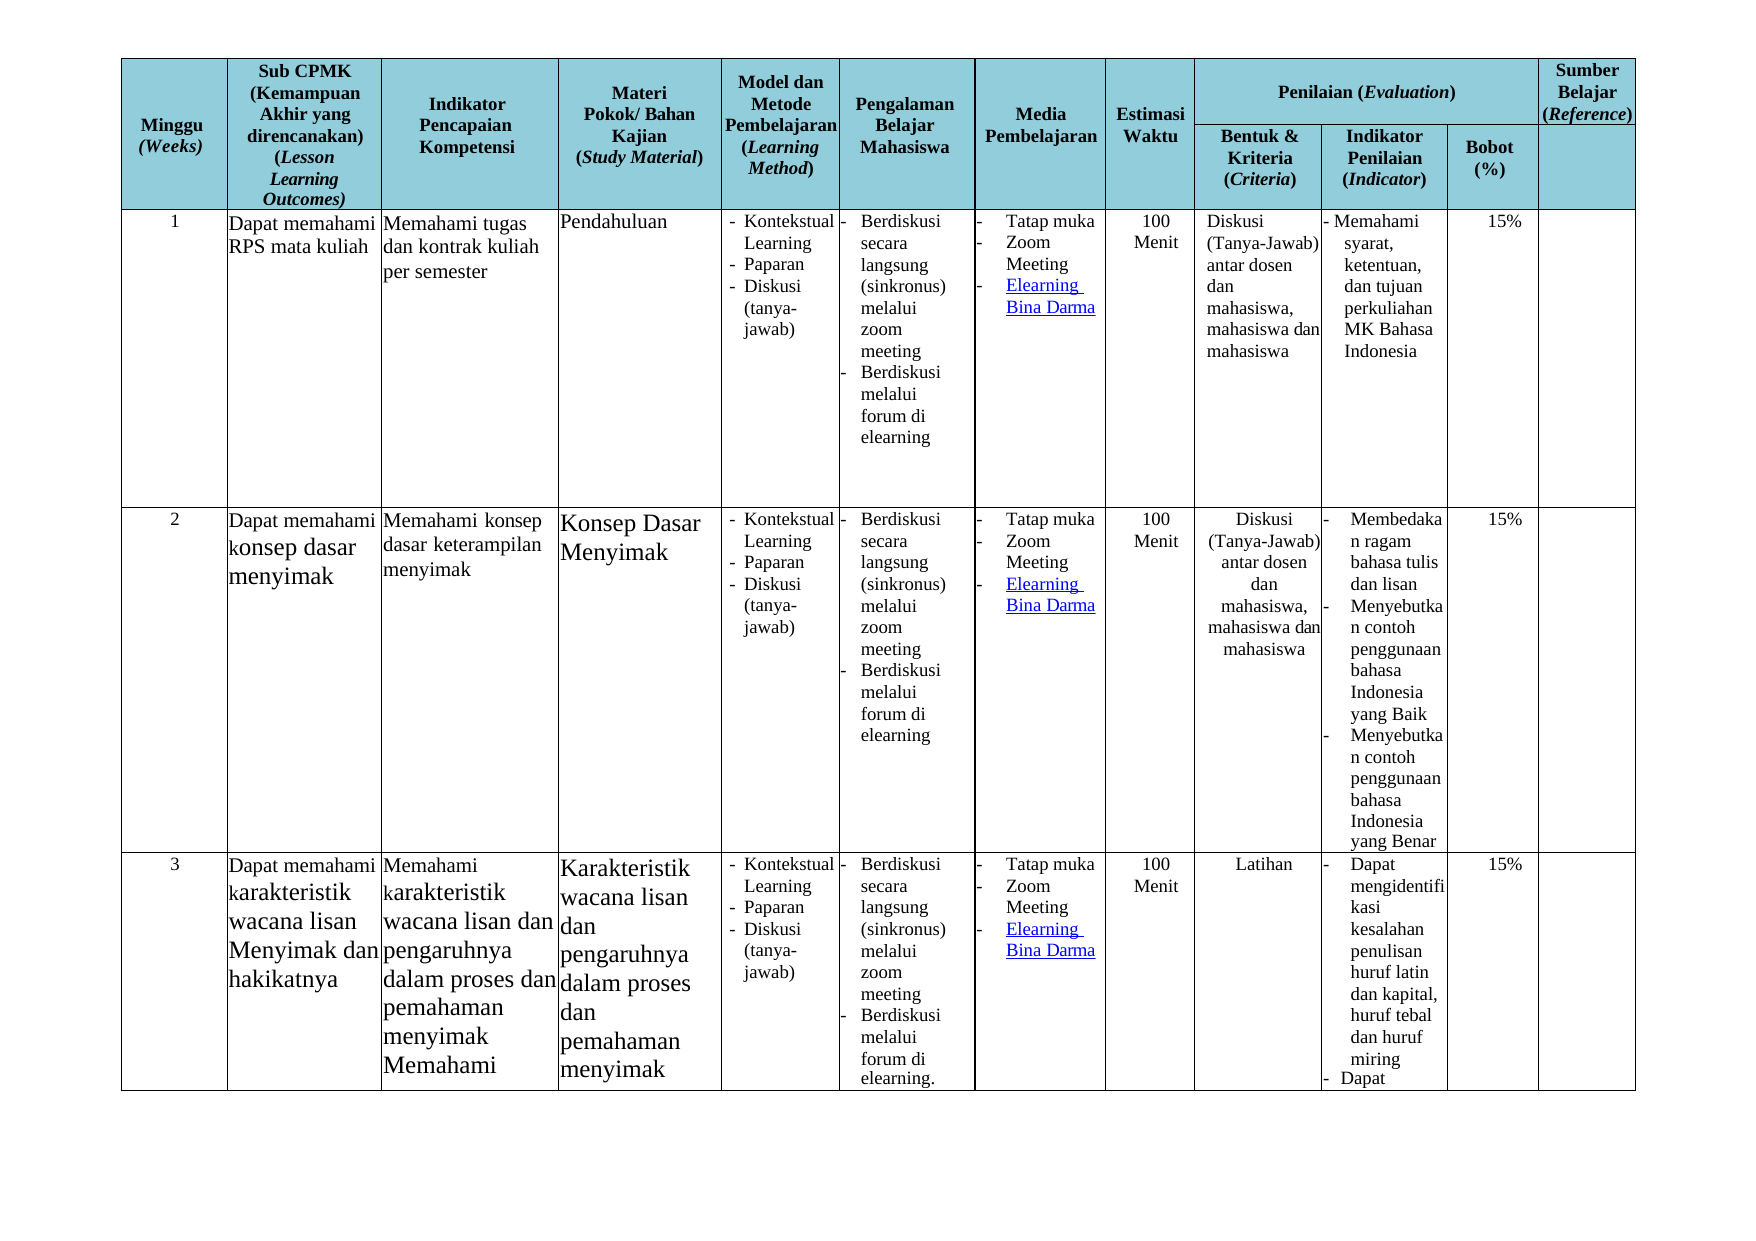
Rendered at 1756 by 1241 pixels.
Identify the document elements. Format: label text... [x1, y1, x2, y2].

table_header Sumber Belajar (Reference) [1539, 59, 1635, 124]
table_cell - Memahami syarat, ketentuan, dan tujuan perkuliahan MK Bahasa Indonesia [1322, 210, 1447, 507]
table_cell Tatap muka Zoom Meeting Elearning Bina Darma [976, 853, 1105, 1089]
table_header Minggu (Weeks) [122, 59, 227, 209]
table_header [559, 59, 721, 209]
table_cell [1539, 210, 1635, 507]
table_cell Memahami tugas dan kontrak kuliah per semester [382, 210, 558, 507]
table_cell Dapat memahami karakteristik wacana lisan Menyimak dan hakikatnya [228, 853, 381, 1089]
table_cell 100 Menit [1106, 853, 1194, 1089]
table_cell 15% [1448, 508, 1538, 852]
table_cell Diskusi (Tanya-Jawab) antar dosen dan mahasiswa, mahasiswa dan mahasiswa [1195, 508, 1321, 852]
table_cell Konsep Dasar Menyimak [559, 508, 721, 852]
table_cell Berdiskusi secara langsung (sinkronus) melalui zoom meeting Berdiskusi melalui forum di elearning. [840, 853, 974, 1089]
table_cell Kontekstual Learning Paparan Diskusi (tanya- jawab) [722, 853, 839, 1089]
table_cell Tatap muka Zoom Meeting Elearning Bina Darma [976, 210, 1105, 507]
table_cell Dapat mengidentifi kasi kesalahan penulisan huruf latin dan kapital, huruf tebal dan huruf miring Dapat [1322, 853, 1447, 1089]
table_cell Membedaka n ragam bahasa tulis dan lisan Menyebutka n contoh penggunaan bahasa Indonesia yang Baik Menyebutka n contoh penggunaan bahasa Indonesia yang Benar [1322, 508, 1447, 852]
table_cell 15% [1448, 210, 1538, 507]
table_cell Karakteristik wacana lisan dan pengaruhnya dalam proses dan pemahaman menyimak [559, 853, 721, 1089]
table_cell Indikator Penilaian (Indicator) [1322, 125, 1447, 209]
table_cell Berdiskusi secara langsung (sinkronus) melalui zoom meeting Berdiskusi melalui forum di elearning [840, 508, 974, 852]
table_header Penilaian (Evaluation) [1195, 59, 1538, 124]
table_cell Latihan [1195, 853, 1321, 1089]
table_cell Dapat memahami RPS mata kuliah [228, 210, 381, 507]
table_cell Diskusi (Tanya-Jawab) antar dosen dan mahasiswa, mahasiswa dan mahasiswa [1195, 210, 1321, 507]
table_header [382, 59, 558, 209]
table_cell Bobot (%) [1448, 125, 1538, 209]
table_cell Kontekstual Learning Paparan Diskusi (tanya- jawab) [722, 508, 839, 852]
table_cell Berdiskusi secara langsung (sinkronus) melalui zoom meeting Berdiskusi melalui forum di elearning [840, 210, 974, 507]
table_cell Memahami karakteristik wacana lisan dan pengaruhnya dalam proses dan pemahaman menyimak Memahami [382, 853, 558, 1089]
table_cell Dapat memahami konsep dasar menyimak [228, 508, 381, 852]
table_cell 2 [122, 508, 227, 852]
table_cell Tatap muka Zoom Meeting Elearning Bina Darma [976, 508, 1105, 852]
table_cell Pendahuluan [559, 210, 721, 507]
table_cell Memahami konsep dasar keterampilan menyimak [382, 508, 558, 852]
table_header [722, 59, 839, 209]
table_cell 3 [122, 853, 227, 1089]
table_header Estimasi Waktu [1106, 59, 1194, 209]
table_header Media Pembelajaran [976, 59, 1105, 209]
table_cell [1539, 508, 1635, 852]
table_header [840, 59, 974, 209]
table_cell 100 Menit [1106, 210, 1194, 507]
table_cell 100 Menit [1106, 508, 1194, 852]
table_cell Kontekstual Learning Paparan Diskusi (tanya- jawab) [722, 210, 839, 507]
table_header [228, 59, 381, 209]
table_cell Bentuk & Kriteria (Criteria) [1195, 125, 1321, 209]
table_cell [1539, 853, 1635, 1089]
table_cell [1539, 125, 1635, 209]
table_cell 15% [1448, 853, 1538, 1089]
table_cell 1 [122, 210, 227, 507]
